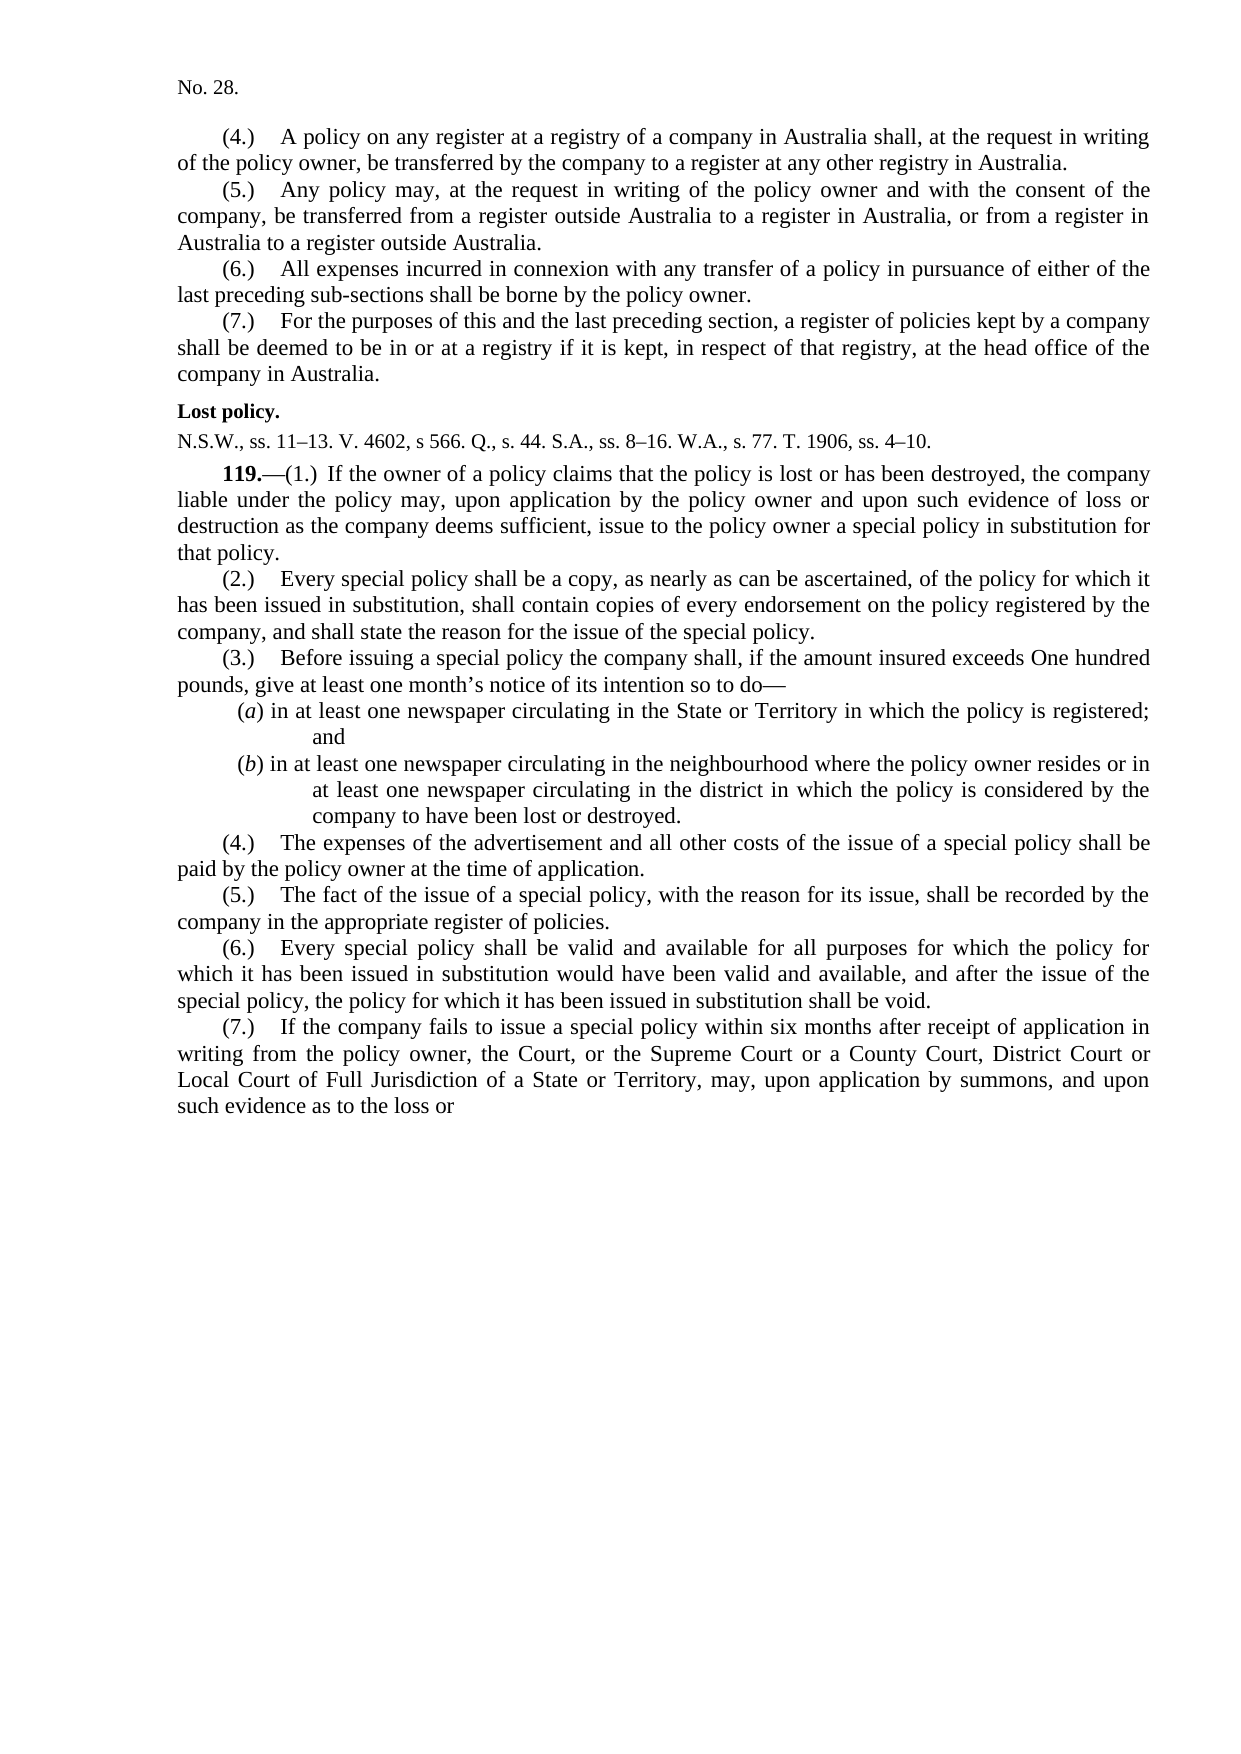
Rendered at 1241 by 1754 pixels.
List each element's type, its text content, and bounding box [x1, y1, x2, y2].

text (7.) For the purposes of this and the last preceding section, a register of policies kept by a company shall be deemed to be in or at a registry if it is kept, in respect of that registry, at the head office of the company in Australia. [177, 308, 1152, 387]
text (4.) A policy on any register at a registry of a company in Australia shall, at the request in writing of the policy owner, be transferred by the company to a register at any other registry in Australia. [177, 123, 1152, 176]
text (2.) Every special policy shall be a copy, as nearly as can be ascertained, of the policy for which it has been issued in substitution, shall contain copies of every endorsement on the policy registered by the company, and shall state the reason for the issue of the special policy. [177, 565, 1152, 644]
text (4.) The expenses of the advertisement and all other costs of the issue of a special policy shall be paid by the policy owner at the time of application. [177, 829, 1152, 881]
text 119.—(1.) If the owner of a policy claims that the policy is lost or has been destroyed, the company liable under the policy may, upon application by the policy owner and upon such evidence of loss or destruction as the company deems sufficient, issue to the policy owner a special policy in substitution for that policy. [177, 460, 1152, 565]
text (5.) The fact of the issue of a special policy, with the reason for its issue, shall be recorded by the company in the appropriate register of policies. [177, 881, 1152, 934]
text (a) in at least one newspaper circulating in the State or Territory in which the policy is registered; and [237, 697, 1152, 750]
text (b) in at least one newspaper circulating in the neighbourhood where the policy owner resides or in at least one newspaper circulating in the district in which the policy is considered by the company to have been lost or destroyed. [237, 750, 1152, 829]
text (7.) If the company fails to issue a special policy within six months after receipt of application in writing from the policy owner, the Court, or the Supreme Court or a County Court, District Court or Local Court of Full Jurisdiction of a State or Territory, may, upon application by summons, and upon such evidence as to the loss or [177, 1013, 1152, 1119]
text (5.) Any policy may, at the request in writing of the policy owner and with the consent of the company, be transferred from a register outside Australia to a register in Australia, or from a register in Australia to a register outside Australia. [177, 176, 1152, 255]
text Lost policy. [177, 399, 1152, 423]
text N.S.W., ss. 11–13. V. 4602, s 566. Q., s. 44. S.A., ss. 8–16. W.A., s. 77. T. 1906, ss. 4–10. [177, 429, 1152, 453]
text (6.) Every special policy shall be valid and available for all purposes for which the policy for which it has been issued in substitution would have been valid and available, and after the issue of the special policy, the policy for which it has been issued in substitution shall be void. [177, 934, 1152, 1013]
text (3.) Before issuing a special policy the company shall, if the amount insured exceeds One hundred pounds, give at least one month’s notice of its intention so to do— [177, 644, 1152, 697]
text (6.) All expenses incurred in connexion with any transfer of a policy in pursuance of either of the last preceding sub-sections shall be borne by the policy owner. [177, 255, 1152, 308]
